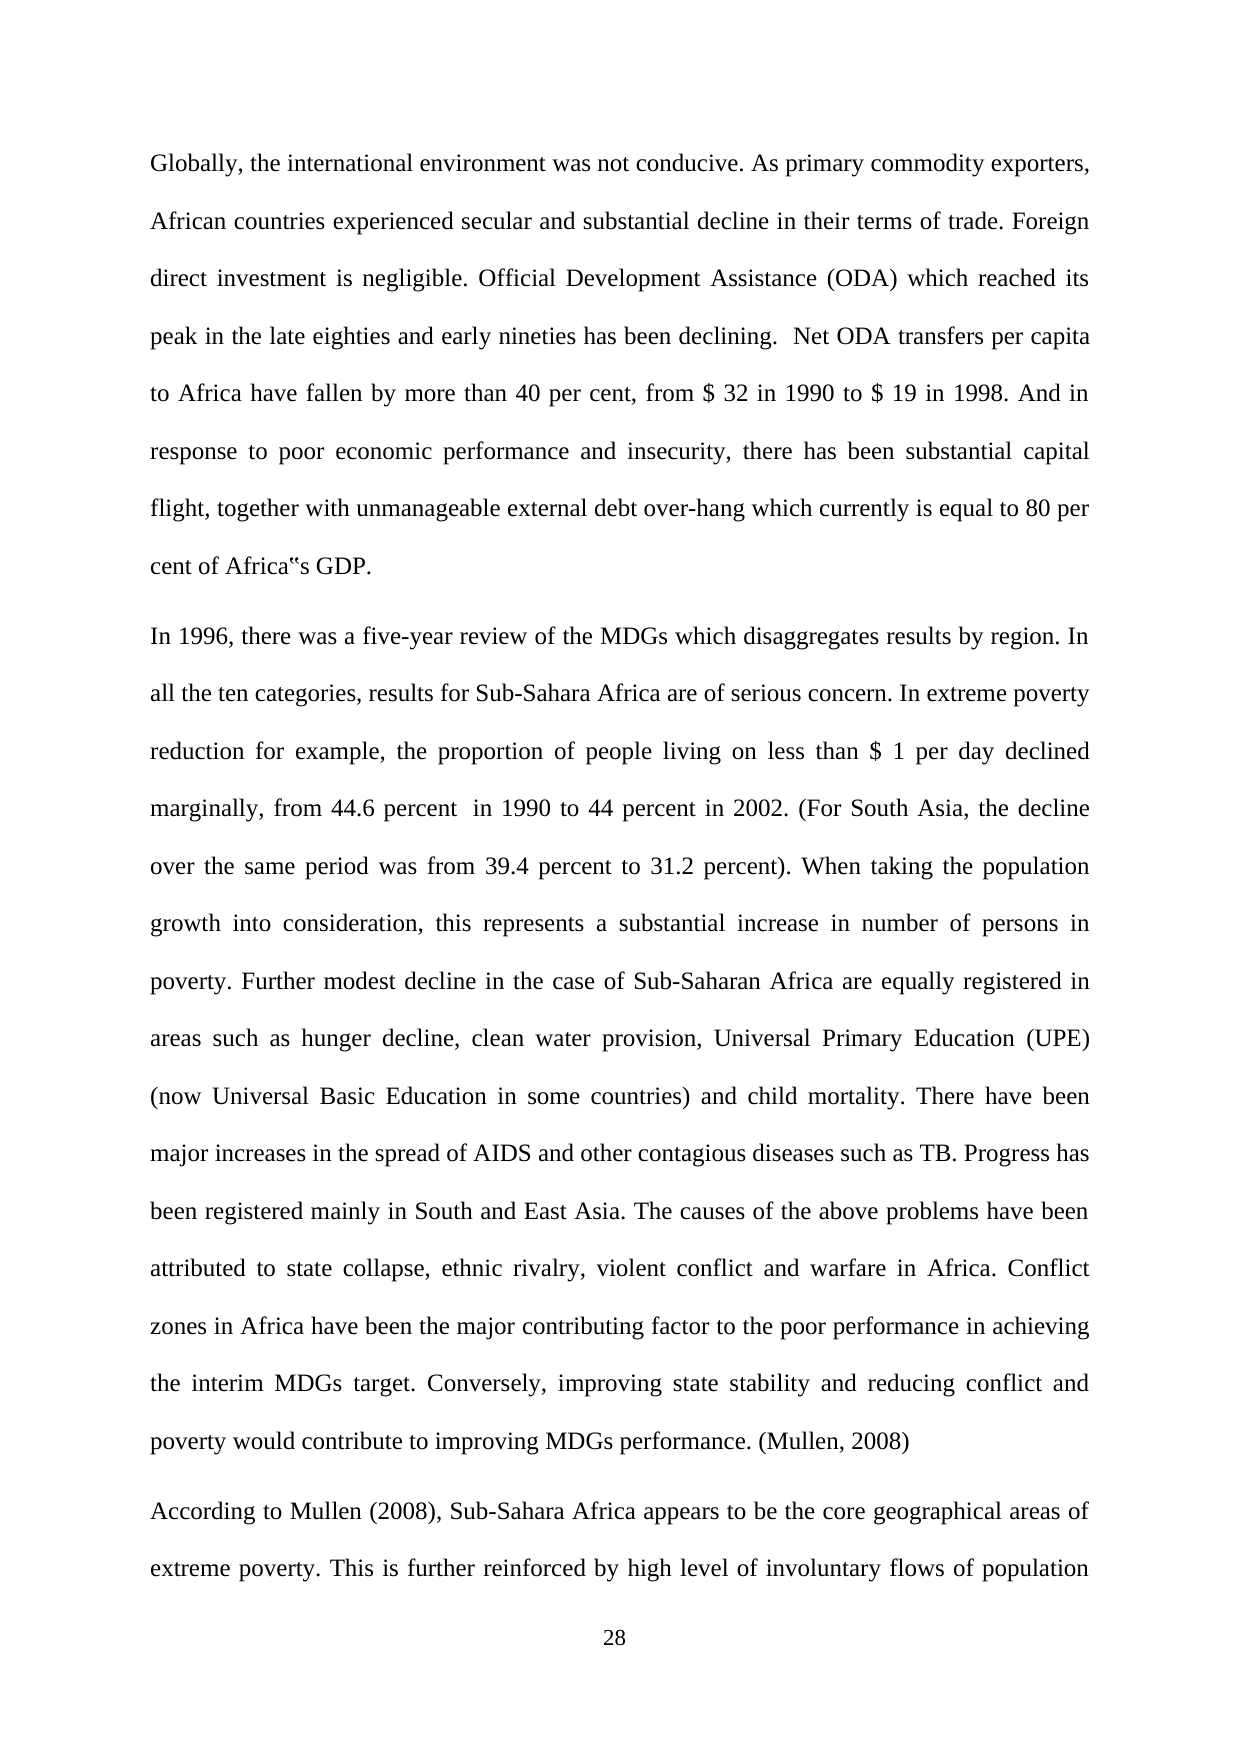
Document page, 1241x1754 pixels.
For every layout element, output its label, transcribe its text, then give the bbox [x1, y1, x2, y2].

text Globally, the international environment was not conducive. As primary commodity exporters, African countries experienced secular and substantial decline in their terms of trade. Foreign direct investment is negligible. Official Development Assistance (ODA) which reached its peak in the late eighties and early nineties has been declining. Net ODA transfers per capita to Africa have fallen by more than 40 per cent, from $ 32 in 1990 to $ 19 in 1998. And in response to poor economic performance and insecurity, there has been substantial capital flight, together with unmanageable external debt over-hang which currently is equal to 80 per cent of Africa‟s GDP. [150, 148, 1091, 579]
text According to Mullen (2008), Sub-Sahara Africa appears to be the core geographical areas of extreme poverty. This is further reinforced by high level of involuntary flows of population [150, 1496, 1090, 1582]
text In 1996, there was a five-year review of the MDGs which disaggregates results by region. In all the ten categories, results for Sub-Sahara Africa are of serious concern. In extreme poverty reduction for example, the proportion of people living on less than $ 1 per day declined marginally, from 44.6 percent in 1990 to 44 percent in 2002. (For South Asia, the decline over the same period was from 39.4 percent to 31.2 percent). When taking the population growth into consideration, this represents a substantial increase in number of persons in poverty. Further modest decline in the case of Sub-Saharan Africa are equally registered in areas such as hunger decline, clean water provision, Universal Primary Education (UPE) (now Universal Basic Education in some countries) and child mortality. There have been major increases in the spread of AIDS and other contagious diseases such as TB. Progress has been registered mainly in South and East Asia. The causes of the above problems have been attributed to state collapse, ethnic rivalry, violent conflict and warfare in Africa. Conflict zones in Africa have been the major contributing factor to the poor performance in achieving the interim MDGs target. Conversely, improving state stability and reducing conflict and poverty would contribute to improving MDGs performance. (Mullen, 2008) [150, 621, 1091, 1454]
